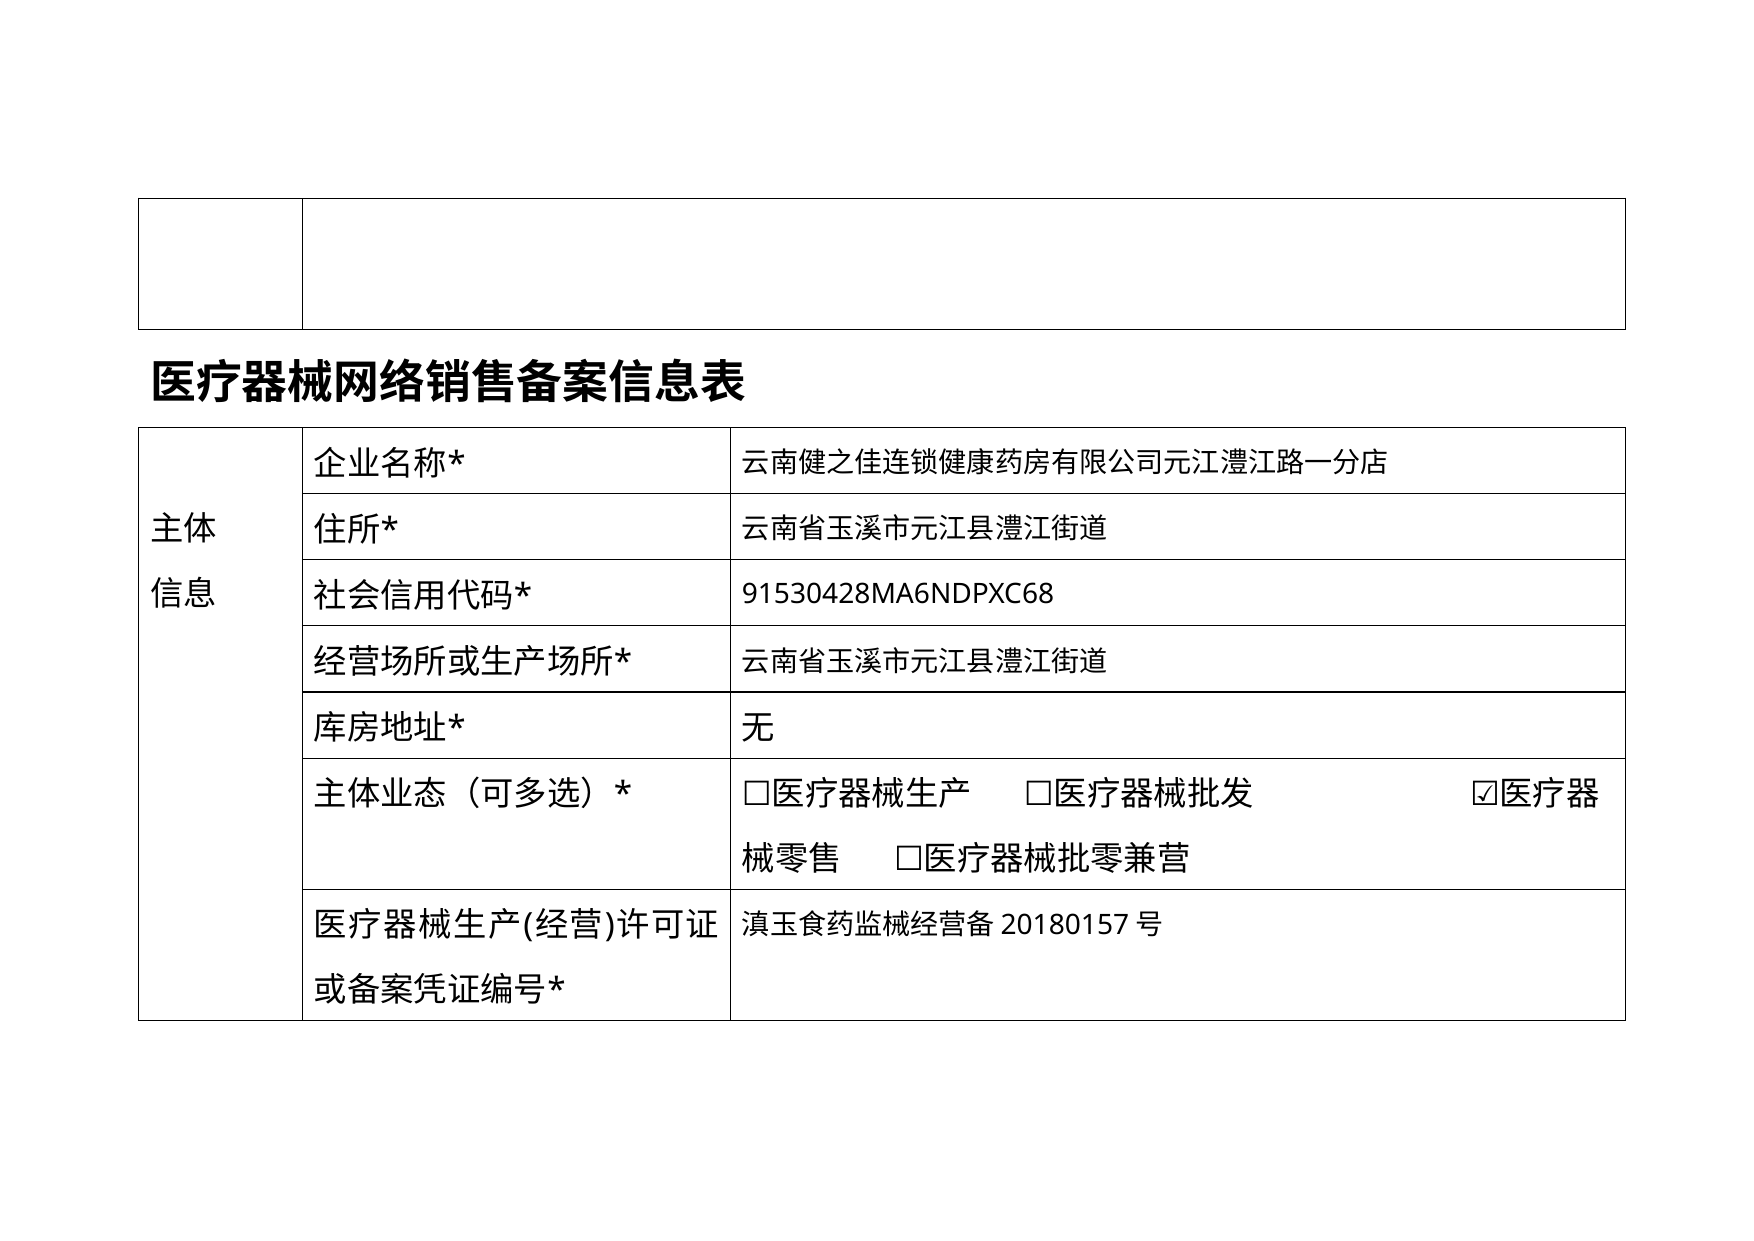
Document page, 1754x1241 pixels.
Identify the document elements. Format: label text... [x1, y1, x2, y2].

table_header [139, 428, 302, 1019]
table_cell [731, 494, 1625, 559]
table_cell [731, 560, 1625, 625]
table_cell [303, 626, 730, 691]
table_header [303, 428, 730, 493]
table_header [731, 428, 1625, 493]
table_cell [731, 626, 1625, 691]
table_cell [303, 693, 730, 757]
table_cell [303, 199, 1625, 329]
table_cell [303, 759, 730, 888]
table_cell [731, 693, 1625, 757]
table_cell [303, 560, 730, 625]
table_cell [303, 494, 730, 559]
text 医疗器械网络销售备案信息表 [150, 330, 1604, 427]
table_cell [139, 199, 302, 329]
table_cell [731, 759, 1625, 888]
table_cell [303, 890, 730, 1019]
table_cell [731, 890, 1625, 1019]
